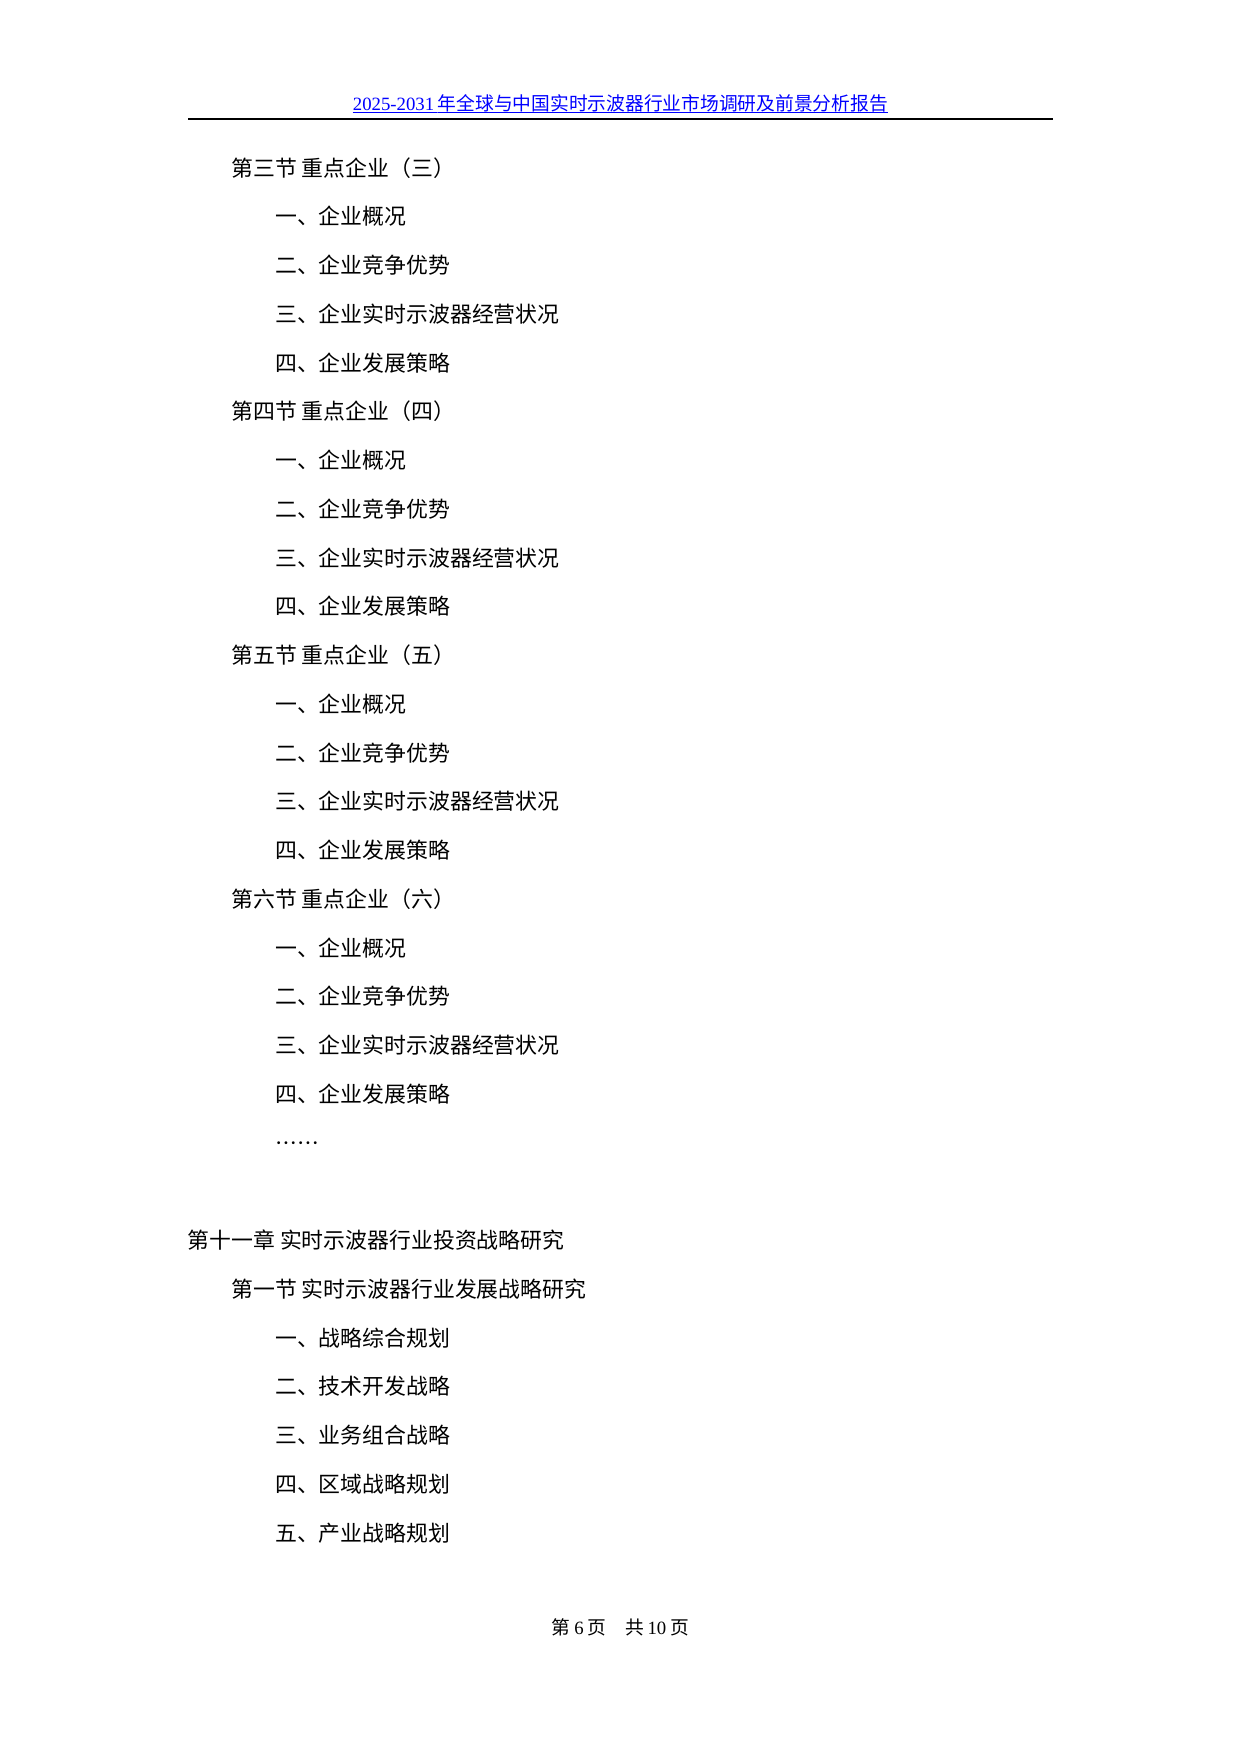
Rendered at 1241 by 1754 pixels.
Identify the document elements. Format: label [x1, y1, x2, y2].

text [187, 150, 1053, 1548]
